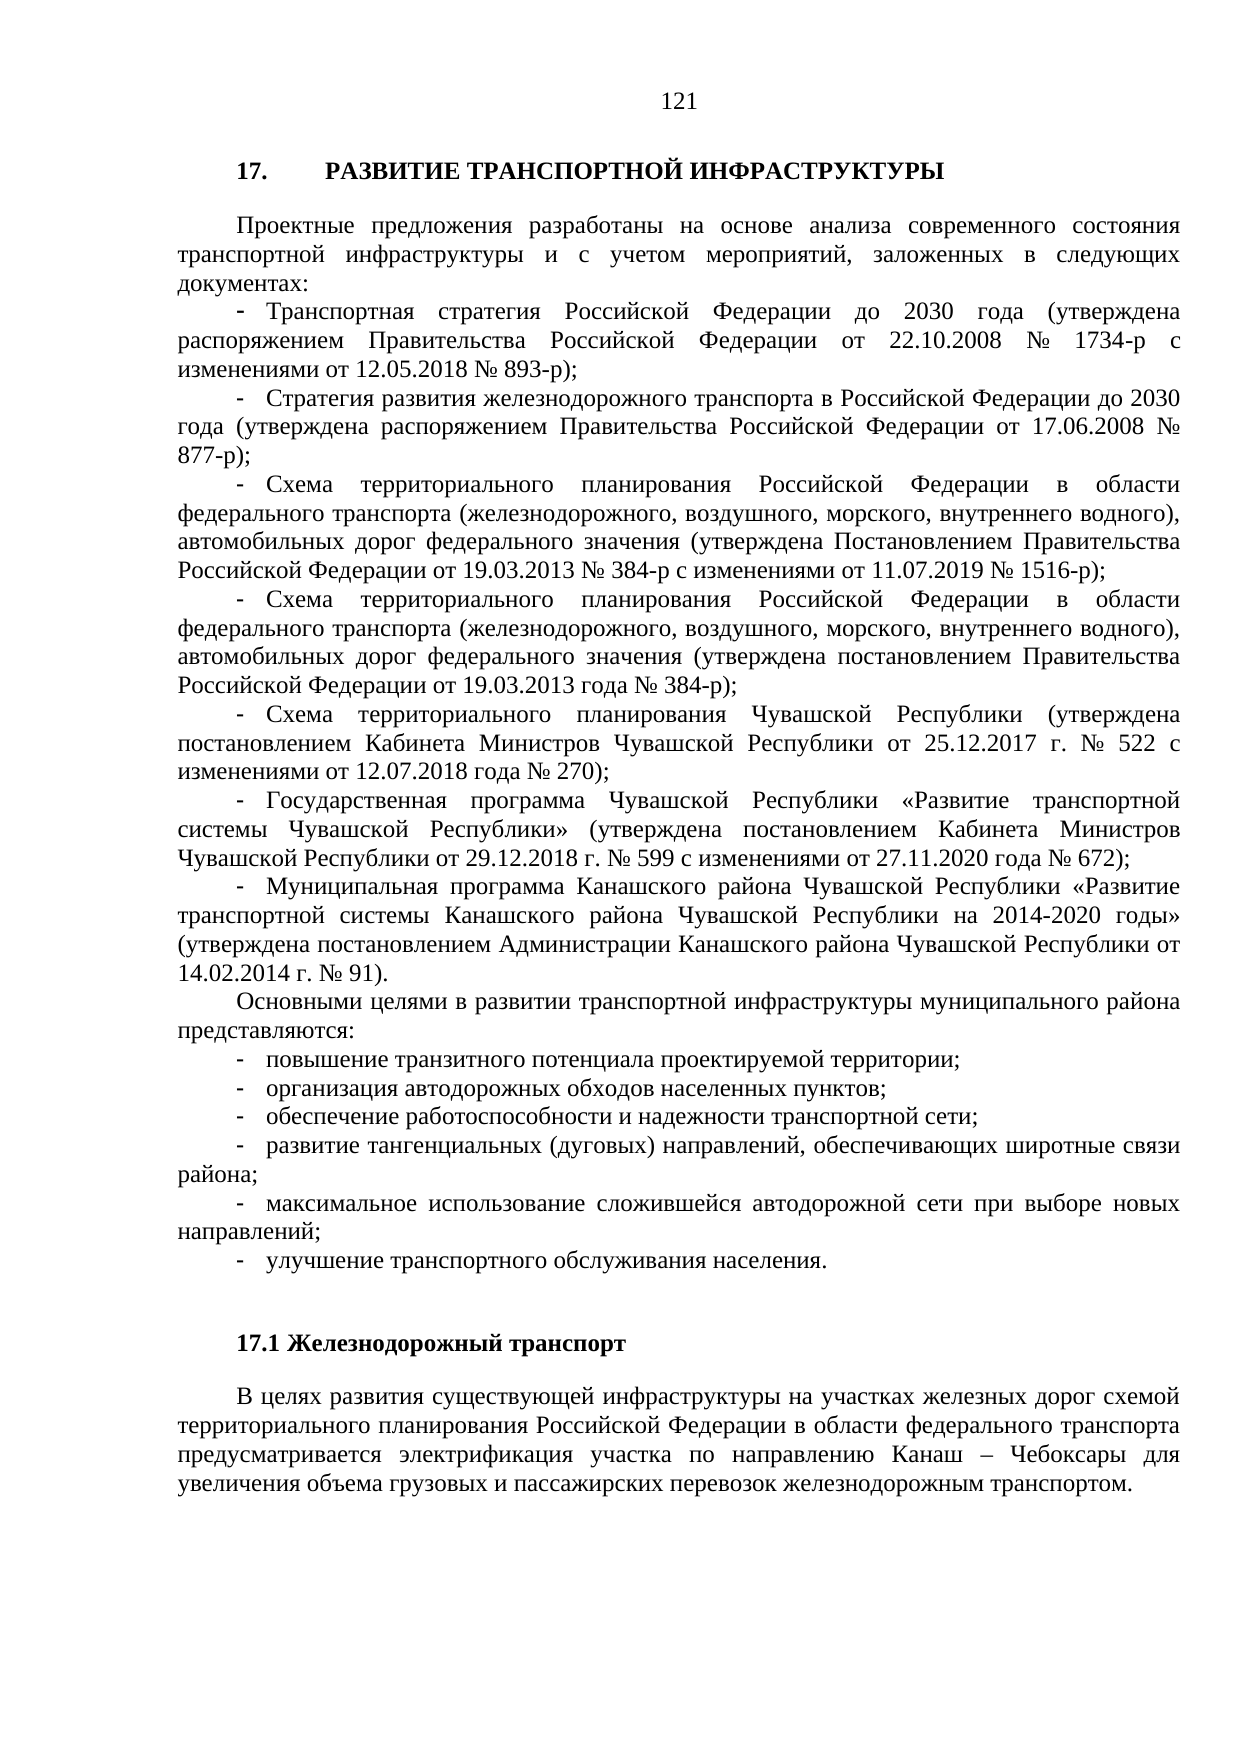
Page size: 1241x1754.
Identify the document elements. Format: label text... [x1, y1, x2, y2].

list Муниципальная программа Канашского района Чувашской Республики «Развитие транспортной системы Канашского района Чувашской Республики на 2014-2020 годы» (утверждена постановлением Администрации Канашского района Чувашской Республики от 14.02.2014 г. № 91). [177, 871, 1181, 986]
subtitle РАЗВИТИЕ ТРАНСПОРТНОЙ ИНФРАСТРУКТУРЫ [177, 156, 1181, 185]
subtitle Железнодорожный транспорт [177, 1328, 1181, 1356]
list развитие тангенциальных (дуговых) направлений, обеспечивающих широтные связи района; [177, 1130, 1181, 1188]
list Схема территориального планирования Чувашской Республики (утверждена постановлением Кабинета Министров Чувашской Республики от 25.12.2017 г. № 522 с изменениями от 12.07.2018 года № 270); [177, 699, 1181, 785]
list обеспечение работоспособности и надежности транспортной сети; [177, 1101, 1181, 1130]
list повышение транзитного потенциала проектируемой территории; [177, 1044, 1181, 1073]
text Проектные предложения разработаны на основе анализа современного состояния транспортной инфраструктуры и с учетом мероприятий, заложенных в следующих документах: [177, 210, 1181, 296]
list Стратегия развития железнодорожного транспорта в Российской Федерации до 2030 года (утверждена распоряжением Правительства Российской Федерации от 17.06.2008 № 877-р); [177, 383, 1181, 469]
list организация автодорожных обходов населенных пунктов; [177, 1073, 1181, 1101]
text Основными целями в развитии транспортной инфраструктуры муниципального района представляются: [177, 986, 1181, 1044]
text В целях развития существующей инфраструктуры на участках железных дорог схемой территориального планирования Российской Федерации в области федерального транспорта предусматривается электрификация участка по направлению Канаш – Чебоксары для увеличения объема грузовых и пассажирских перевозок железнодорожным транспортом. [177, 1381, 1181, 1496]
list Схема территориального планирования Российской Федерации в области федерального транспорта (железнодорожного, воздушного, морского, внутреннего водного), автомобильных дорог федерального значения (утверждена постановлением Правительства Российской Федерации от 19.03.2013 года № 384-р); [177, 584, 1181, 699]
list Схема территориального планирования Российской Федерации в области федерального транспорта (железнодорожного, воздушного, морского, внутреннего водного), автомобильных дорог федерального значения (утверждена Постановлением Правительства Российской Федерации от 19.03.2013 № 384-р с изменениями от 11.07.2019 № 1516-р); [177, 469, 1181, 584]
list Государственная программа Чувашской Республики «Развитие транспортной системы Чувашской Республики» (утверждена постановлением Кабинета Министров Чувашской Республики от 29.12.2018 г. № 599 с изменениями от 27.11.2020 года № 672); [177, 785, 1181, 871]
list максимальное использование сложившейся автодорожной сети при выборе новых направлений; [177, 1188, 1181, 1245]
list улучшение транспортного обслуживания населения. [177, 1245, 1181, 1274]
list Транспортная стратегия Российской Федерации до 2030 года (утверждена распоряжением Правительства Российской Федерации от 22.10.2008 № 1734-р c изменениями от 12.05.2018 № 893-р); [177, 296, 1181, 383]
